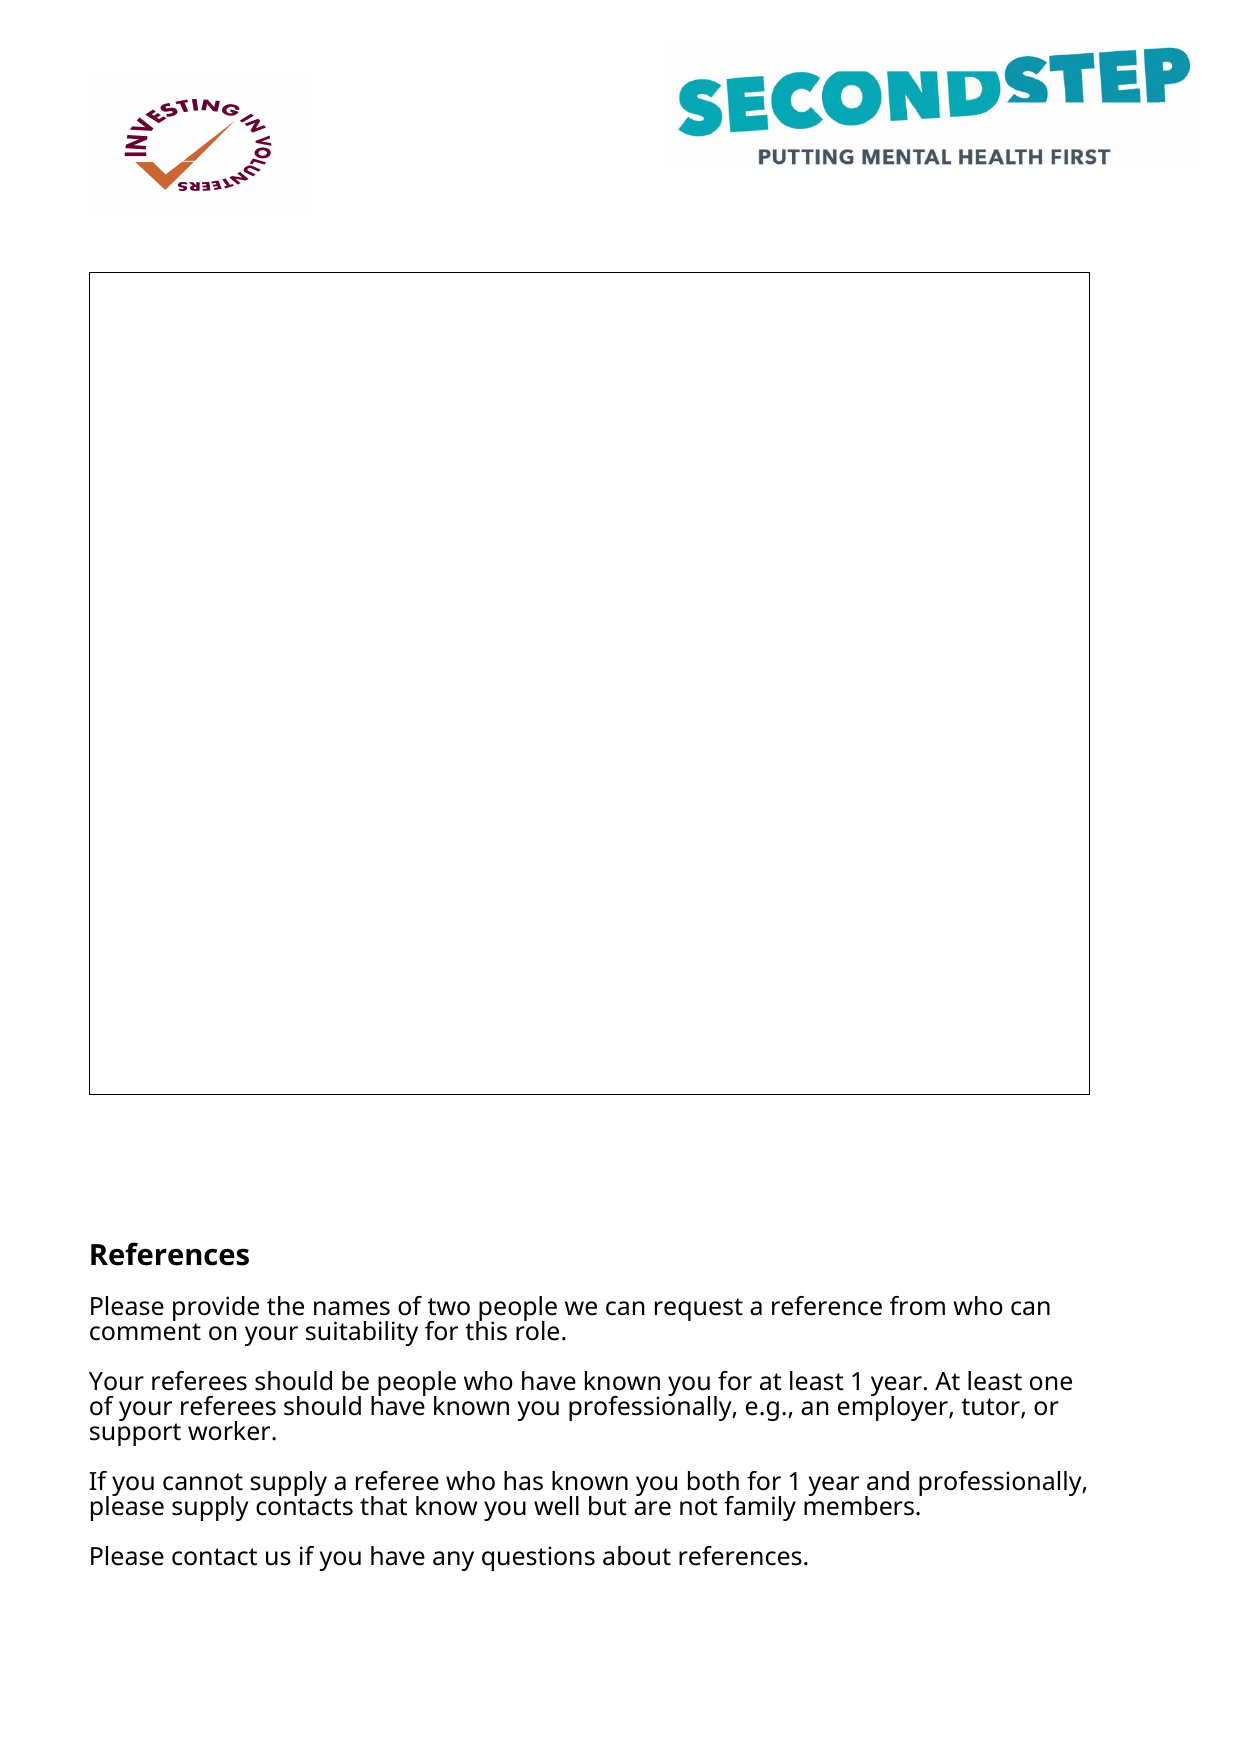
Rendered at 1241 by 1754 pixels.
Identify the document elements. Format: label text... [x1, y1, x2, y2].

text References [89, 1245, 1090, 1270]
table_header [90, 273, 1089, 1094]
picture [88, 73, 308, 217]
text If you cannot supply a referee who has known you both for 1 year and professionally, please supply contacts that know you well but are not family members. [89, 1470, 1090, 1520]
text Please contact us if you have any questions about references. [89, 1545, 1090, 1570]
picture [664, 44, 1203, 167]
text Please provide the names of two people we can request a reference from who can comment on your suitability for this role. [89, 1295, 1090, 1345]
text Your referees should be people who have known you for at least 1 year. At least one of your referees should have known you professionally, e.g., an employer, tutor, or support worker. [89, 1370, 1090, 1445]
